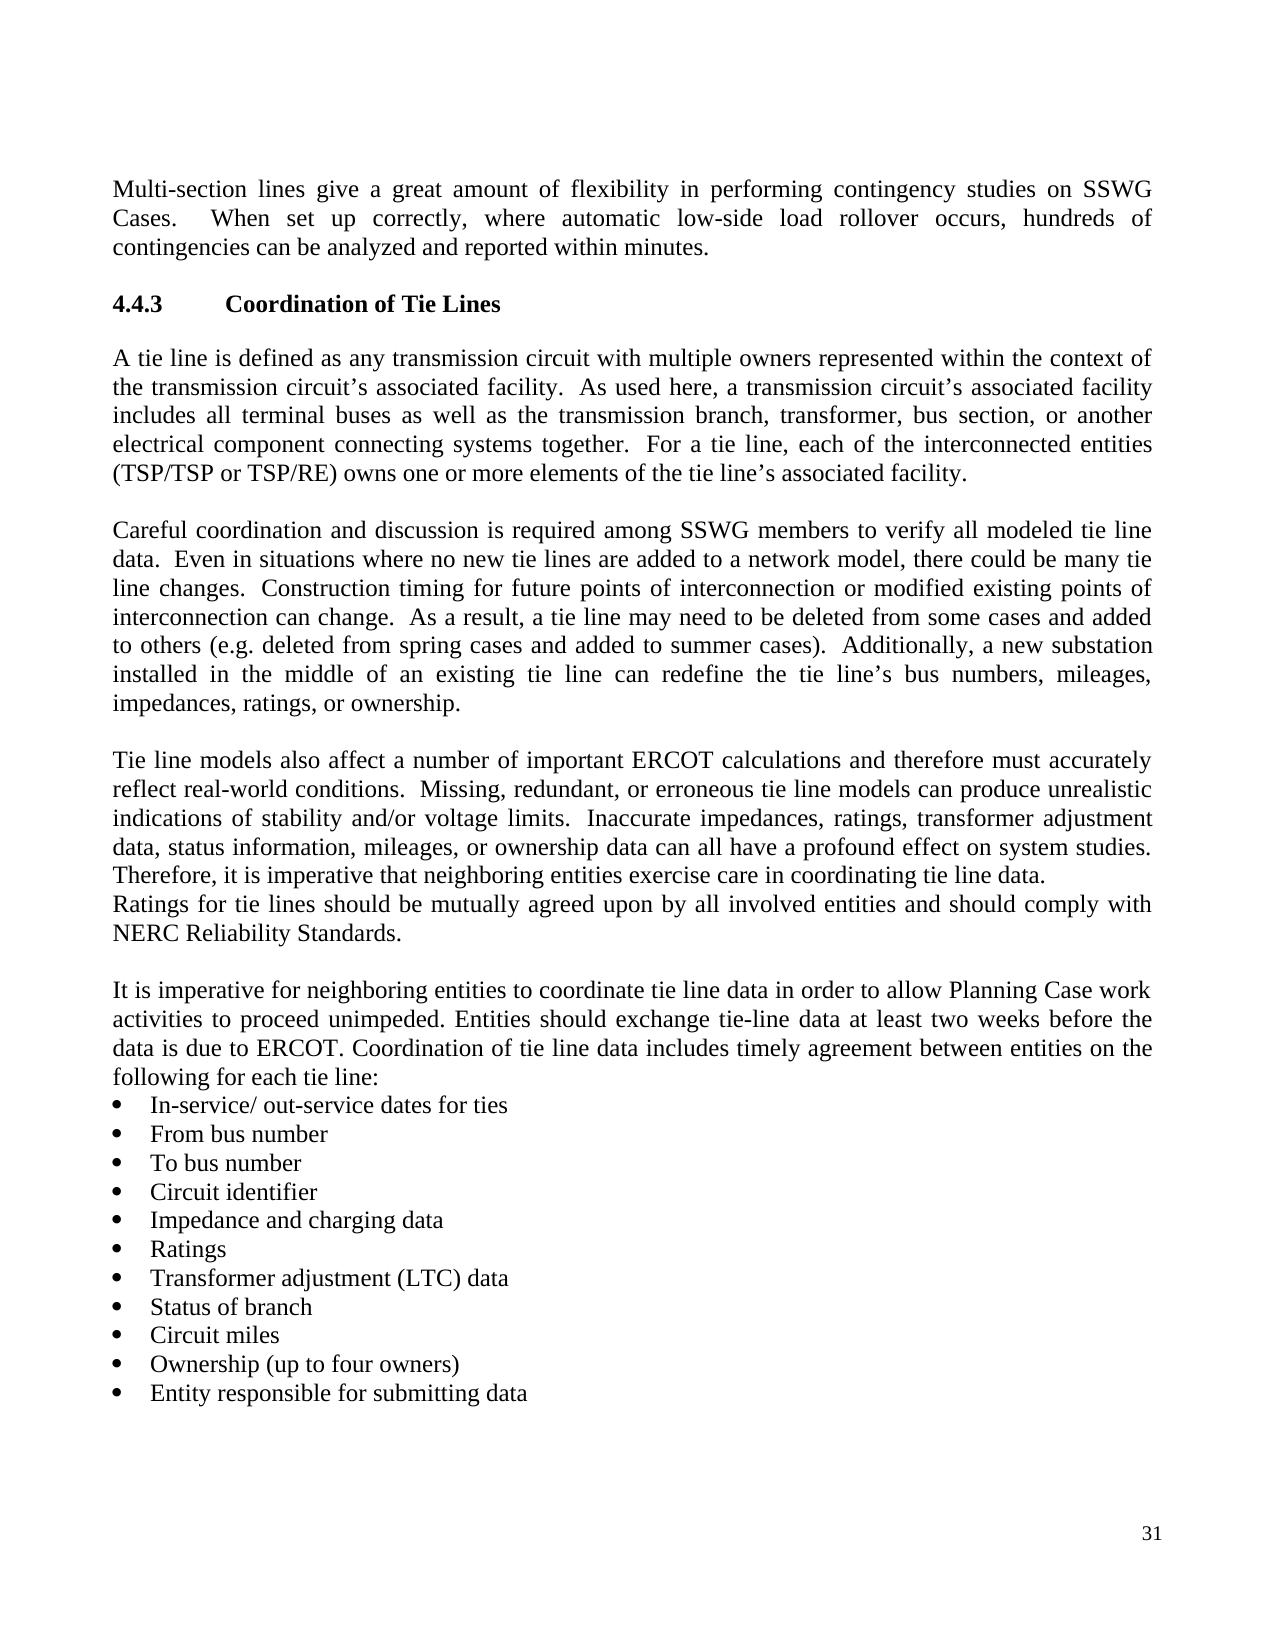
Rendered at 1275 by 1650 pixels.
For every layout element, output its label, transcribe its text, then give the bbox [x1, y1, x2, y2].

list Ratings [112, 1234, 1162, 1263]
text 4.4.3 Coordination of Tie Lines [112, 289, 1162, 318]
list Status of branch [112, 1292, 1162, 1320]
list Ownership (up to four owners) [112, 1349, 1162, 1378]
text A tie line is defined as any transmission circuit with multiple owners represented within the context of the transmission circuit’s associated facility. As used here, a transmission circuit’s associated facility includes all terminal buses as well as the transmission branch, transformer, bus section, or another electrical component connecting systems together. For a tie line, each of the interconnected entities (TSP/TSP or TSP/RE) owns one or more elements of the tie line’s associated facility. [112, 343, 1153, 487]
text Multi-section lines give a great amount of flexibility in performing contingency studies on SSWG Cases. When set up correctly, where automatic low-side load rollover occurs, hundreds of contingencies can be analyzed and reported within minutes. [112, 174, 1153, 260]
list Entity responsible for submitting data [112, 1378, 1162, 1407]
text It is imperative for neighboring entities to coordinate tie line data in order to allow Planning Case work activities to proceed unimpeded. Entities should exchange tie-line data at least two weeks before the data is due to ERCOT. Coordination of tie line data includes timely agreement between entities on the following for each tie line: [112, 975, 1153, 1090]
list Circuit identifier [112, 1177, 1162, 1205]
list In-service/ out-service dates for ties [112, 1090, 1162, 1119]
list Circuit miles [112, 1320, 1162, 1349]
text Ratings for tie lines should be mutually agreed upon by all involved entities and should comply with NERC Reliability Standards. [112, 889, 1153, 947]
text Careful coordination and discussion is required among SSWG members to verify all modeled tie line data. Even in situations where no new tie lines are added to a network model, there could be many tie line changes. Construction timing for future points of interconnection or modified existing points of interconnection can change. As a result, a tie line may need to be deleted from some cases and added to others (e.g. deleted from spring cases and added to summer cases). Additionally, a new substation installed in the middle of an existing tie line can redefine the tie line’s bus numbers, mileages, impedances, ratings, or ownership. [112, 487, 1153, 717]
list From bus number [112, 1119, 1162, 1148]
list To bus number [112, 1148, 1162, 1177]
text Tie line models also affect a number of important ERCOT calculations and therefore must accurately reflect real-world conditions. Missing, redundant, or erroneous tie line models can produce unrealistic indications of stability and/or voltage limits. Inaccurate impedances, ratings, transformer adjustment data, status information, mileages, or ownership data can all have a profound effect on system studies. Therefore, it is imperative that neighboring entities exercise care in coordinating tie line data. [112, 717, 1153, 889]
list Impedance and charging data [112, 1205, 1162, 1234]
list Transformer adjustment (LTC) data [112, 1263, 1162, 1292]
